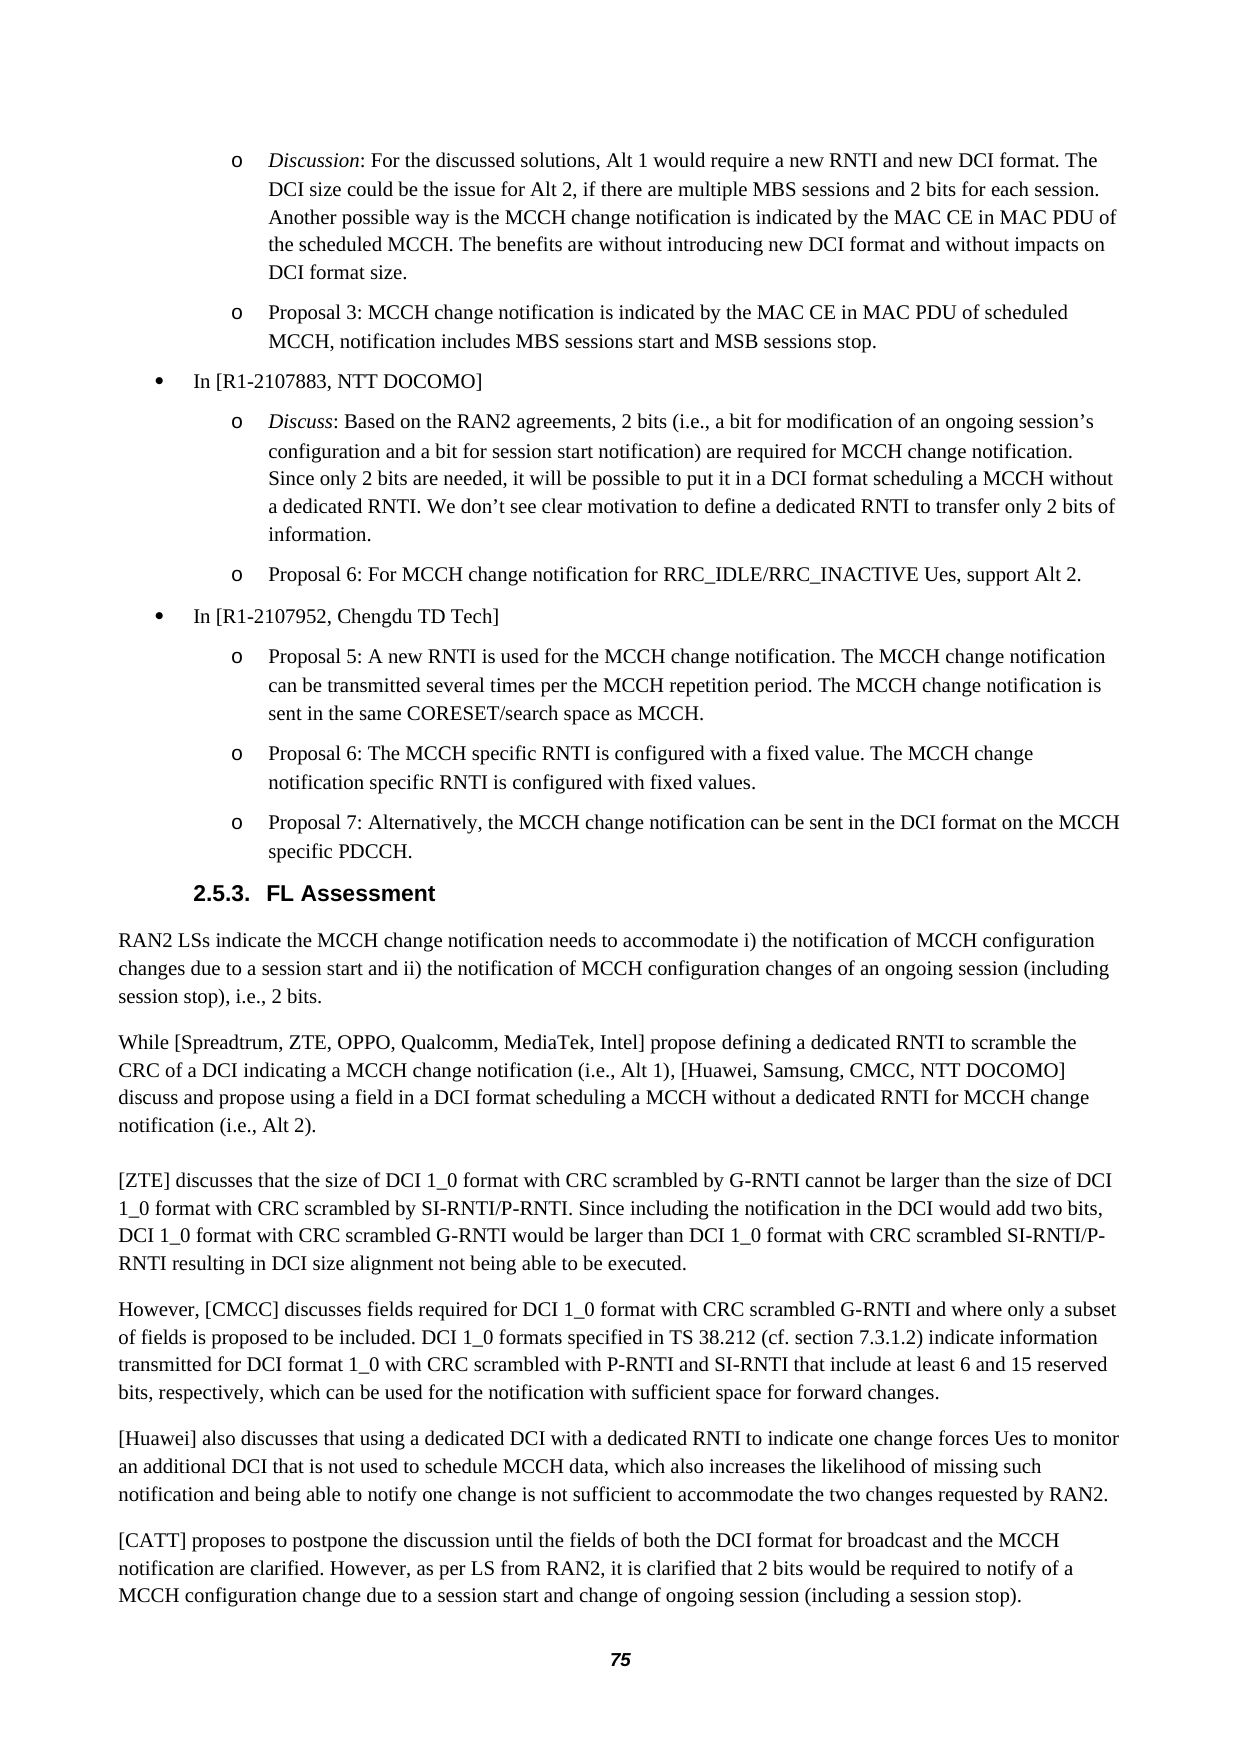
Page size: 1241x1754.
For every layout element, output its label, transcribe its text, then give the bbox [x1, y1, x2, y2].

list Proposal 6: For MCCH change notification for RRC_IDLE/RRC_INACTIVE Ues, support Alt 2. [231, 562, 1122, 587]
list Discuss: Based on the RAN2 agreements, 2 bits (i.e., a bit for modification of an ongoing session’s configuration and a bit for session start notification) are required for MCCH change notification. Since only 2 bits are needed, it will be possible to put it in a DCI format scheduling a MCCH without a dedicated RNTI. We don’t see clear motivation to define a dedicated RNTI to transfer only 2 bits of information. [231, 409, 1122, 546]
list Discussion: For the discussed solutions, Alt 1 would require a new RNTI and new DCI format. The DCI size could be the issue for Alt 2, if there are multiple MBS sessions and 2 bits for each session. Another possible way is the MCCH change notification is indicated by the MAC CE in MAC PDU of the scheduled MCCH. The benefits are without introducing new DCI format and without impacts on DCI format size. [231, 148, 1122, 284]
subtitle FL Assessment [193, 879, 1122, 906]
text [CATT] proposes to postpone the discussion until the fields of both the DCI format for broadcast and the MCCH notification are clarified. However, as per LS from RAN2, it is clarified that 2 bits would be required to notify of a MCCH configuration change due to a session start and change of ongoing session (including a session stop). [118, 1528, 1122, 1607]
list Proposal 3: MCCH change notification is indicated by the MAC CE in MAC PDU of scheduled MCCH, notification includes MBS sessions start and MSB sessions stop. [231, 300, 1122, 353]
text RAN2 LSs indicate the MCCH change notification needs to accommodate i) the notification of MCCH configuration changes due to a session start and ii) the notification of MCCH configuration changes of an ongoing session (including session stop), i.e., 2 bits. [118, 928, 1122, 1008]
text [Huawei] also discusses that using a dedicated DCI with a dedicated RNTI to indicate one change forces Ues to monitor an additional DCI that is not used to schedule MCCH data, which also increases the likelihood of missing such notification and being able to notify one change is not sufficient to accommodate the two changes requested by RAN2. [118, 1426, 1122, 1506]
text [ZTE] discusses that the size of DCI 1_0 format with CRC scrambled by G-RNTI cannot be larger than the size of DCI 1_0 format with CRC scrambled by SI-RNTI/P-RNTI. Since including the notification in the DCI would add two bits, DCI 1_0 format with CRC scrambled G-RNTI would be larger than DCI 1_0 format with CRC scrambled SI-RNTI/P-RNTI resulting in DCI size alignment not being able to be executed. [118, 1168, 1122, 1275]
list In [R1-2107883, NTT DOCOMO] [156, 369, 1122, 393]
list Proposal 6: The MCCH specific RNTI is configured with a fixed value. The MCCH change notification specific RNTI is configured with fixed values. [231, 741, 1122, 794]
list Proposal 5: A new RNTI is used for the MCCH change notification. The MCCH change notification can be transmitted several times per the MCCH repetition period. The MCCH change notification is sent in the same CORESET/search space as MCCH. [231, 644, 1122, 725]
list In [R1-2107952, Chengdu TD Tech] [156, 604, 1122, 628]
list Proposal 7: Alternatively, the MCCH change notification can be sent in the DCI format on the MCCH specific PDCCH. [231, 810, 1122, 863]
text However, [CMCC] discusses fields required for DCI 1_0 format with CRC scrambled G-RNTI and where only a subset of fields is proposed to be included. DCI 1_0 formats specified in TS 38.212 (cf. section 7.3.1.2) indicate information transmitted for DCI format 1_0 with CRC scrambled with P-RNTI and SI-RNTI that include at least 6 and 15 reserved bits, respectively, which can be used for the notification with sufficient space for forward changes. [118, 1297, 1122, 1404]
text While [Spreadtrum, ZTE, OPPO, Qualcomm, MediaTek, Intel] propose defining a dedicated RNTI to scramble the CRC of a DCI indicating a MCCH change notification (i.e., Alt 1), [Huawei, Samsung, CMCC, NTT DOCOMO] discuss and propose using a field in a DCI format scheduling a MCCH without a dedicated RNTI for MCCH change notification (i.e., Alt 2). [118, 1030, 1122, 1137]
